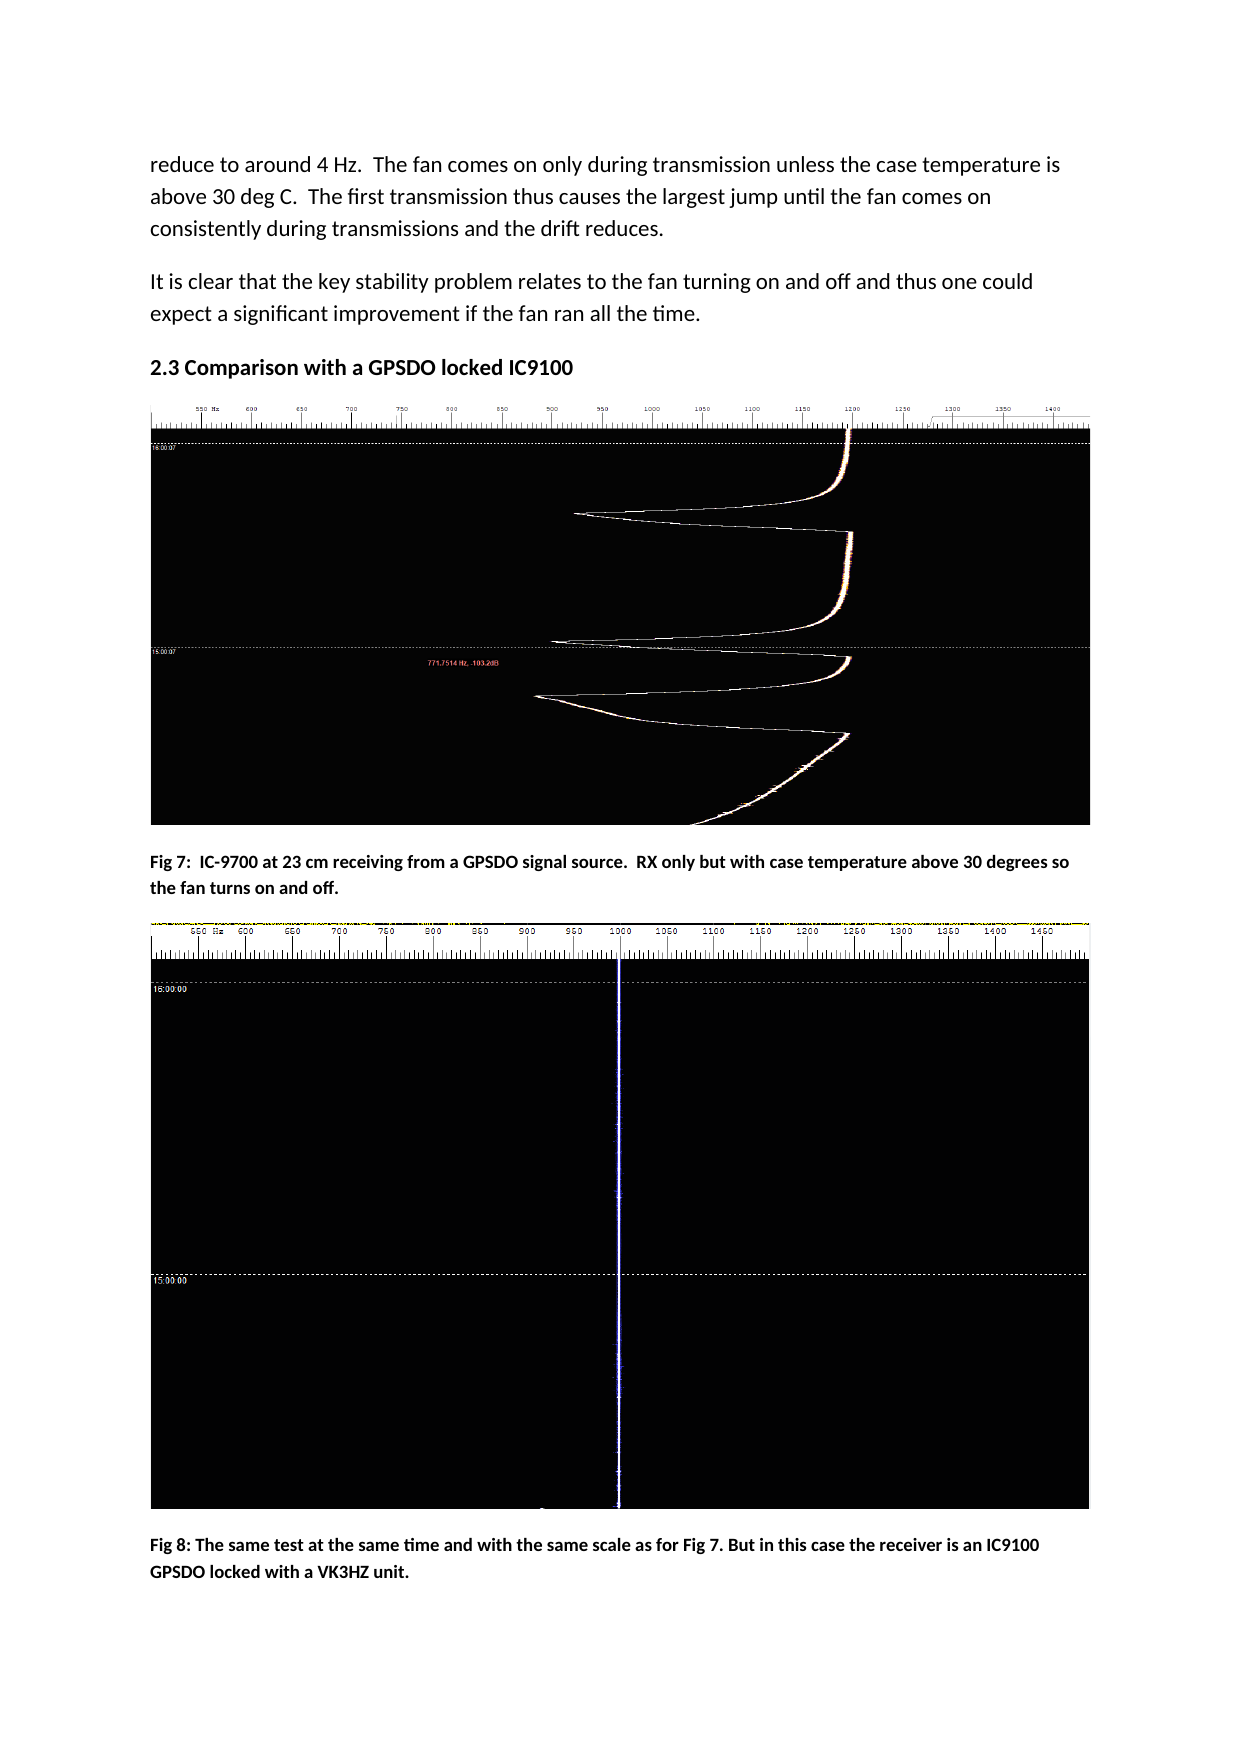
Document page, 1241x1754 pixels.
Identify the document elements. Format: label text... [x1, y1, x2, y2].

text Fig 8: The same test at the same time and with the same scale as for Fig 7. But in this case the receiver is an IC9100 GPSDO locked with a VK3HZ unit. [150, 1534, 1090, 1583]
text Fig 7: IC-9700 at 23 cm receiving from a GPSDO signal source. RX only but with case temperature above 30 degrees so the fan turns on and off. [150, 850, 1090, 899]
text 2.3 Comparison with a GPSDO locked IC9100 [150, 353, 1090, 381]
picture [150, 923, 1091, 1509]
text It is clear that the key stability problem relates to the fan turning on and off and thus one could expect a significant improvement if the fan ran all the time. [150, 267, 1090, 328]
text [150, 150, 1090, 242]
picture [150, 405, 1091, 825]
